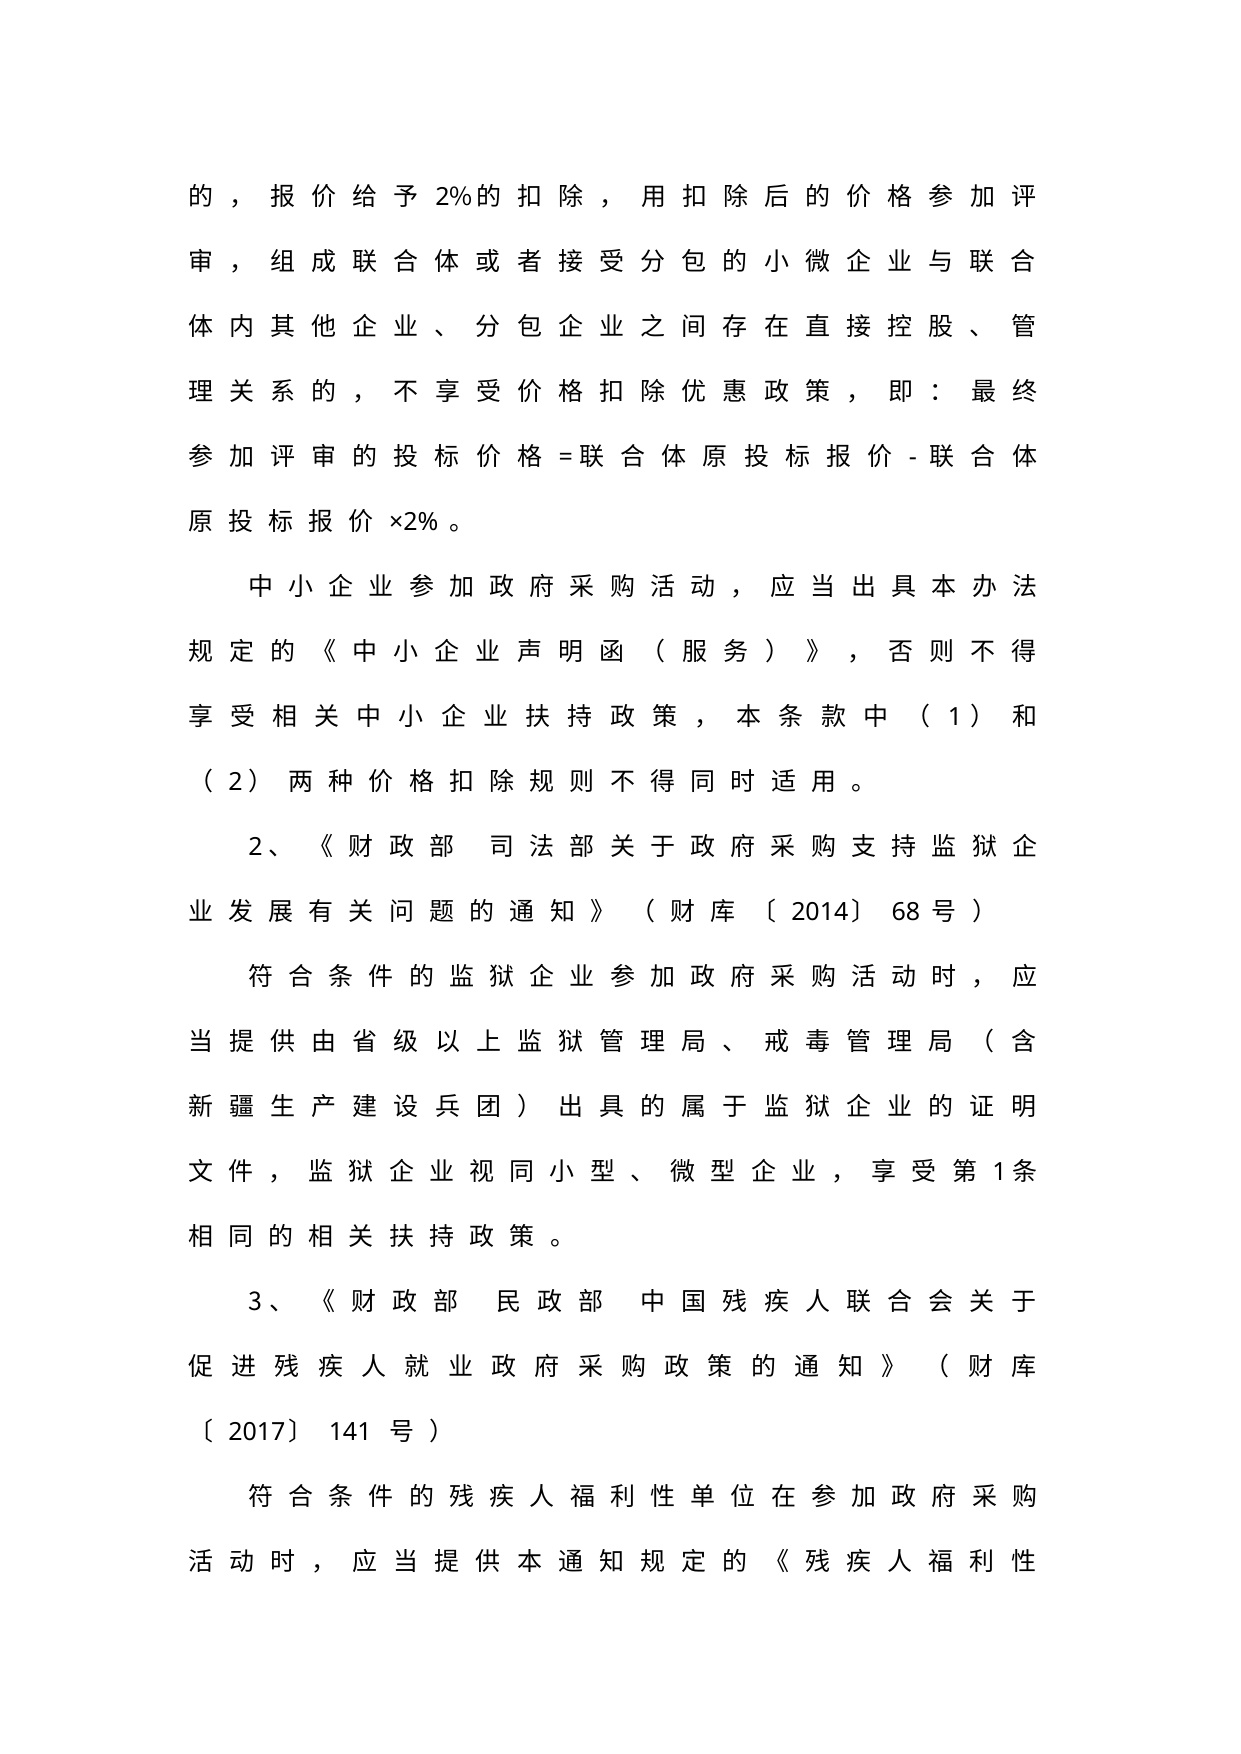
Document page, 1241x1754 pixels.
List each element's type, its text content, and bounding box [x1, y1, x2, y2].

text 中小企业参加政府采购活动，应当出具本办法规定的《中小企业声明函（服务）》，否则不得享受相关中小企业扶持政策，本条款中（1）和（2）两种价格扣除规则不得同时适用。 [188, 552, 1052, 812]
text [188, 162, 1052, 552]
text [188, 1462, 1052, 1592]
text 3、《财政部 民政部 中国残疾人联合会关于促进残疾人就业政府采购政策的通知》（财库〔2017〕141号） [188, 1383, 1052, 1462]
text 2、《财政部 司法部关于政府采购支持监狱企业发展有关问题的通知》（财库〔2014〕68号） [188, 812, 1052, 942]
text 3、《财政部 民政部 中国残疾人联合会关于促进残疾人就业政府采购政策的通知》（财库〔2017〕141号） [188, 1267, 1052, 1346]
text 符合条件的监狱企业参加政府采购活动时，应当提供由省级以上监狱管理局、戒毒管理局（含新疆生产建设兵团）出具的属于监狱企业的证明文件，监狱企业视同小型、微型企业，享受第1条相同的相关扶持政策。 [188, 942, 1052, 1267]
